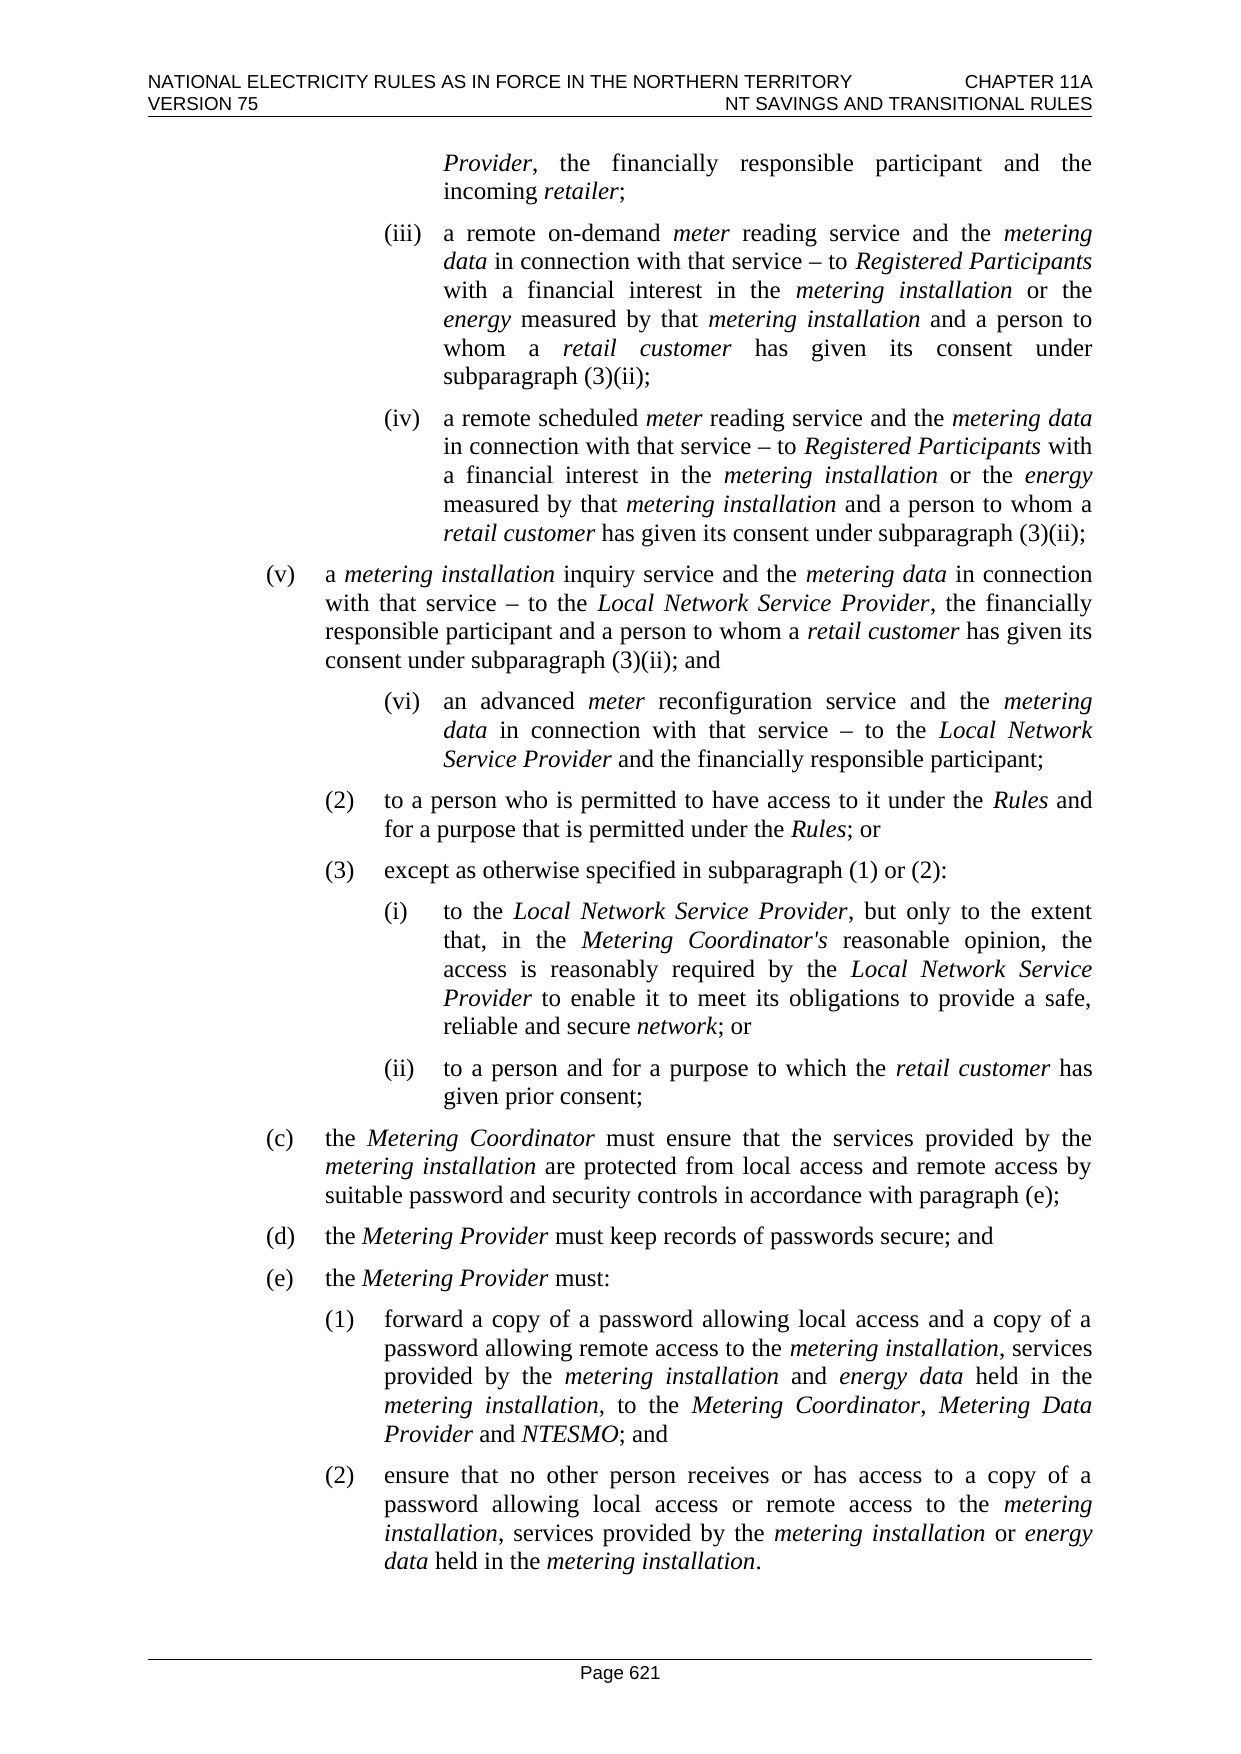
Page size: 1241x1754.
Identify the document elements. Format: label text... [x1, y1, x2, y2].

list (iii) a remote on-demand meter reading service and the metering data in connection with that service – to Registered Participants with a financial interest in the metering installation or the energy measured by that metering installation and a person to whom a retail customer has given its consent under subparagraph (3)(ii); [384, 218, 1092, 390]
list (2) ensure that no other person receives or has access to a copy of a password allowing local access or remote access to the metering installation, services provided by the metering installation or energy data held in the metering installation. [325, 1460, 1092, 1575]
list (2) to a person who is permitted to have access to it under the Rules and for a purpose that is permitted under the Rules; or [325, 785, 1092, 843]
list (c) the Metering Coordinator must ensure that the services provided by the metering installation are protected from local access and remote access by suitable password and security controls in accordance with paragraph (e); [266, 1123, 1092, 1209]
list (v) a metering installation inquiry service and the metering data in connection with that service – to the Local Network Service Provider, the financially responsible participant and a person to whom a retail customer has given its consent under subparagraph (3)(ii); and [266, 559, 1092, 674]
list (iv) a remote scheduled meter reading service and the metering data in connection with that service – to Registered Participants with a financial interest in the metering installation or the energy measured by that metering installation and a person to whom a retail customer has given its consent under subparagraph (3)(ii); [384, 403, 1092, 546]
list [384, 148, 1092, 205]
list (d) the Metering Provider must keep records of passwords secure; and [266, 1221, 1092, 1250]
list (3) except as otherwise specified in subparagraph (1) or (2): [325, 855, 1092, 884]
list (vi) an advanced meter reconfiguration service and the metering data in connection with that service – to the Local Network Service Provider and the financially responsible participant; [384, 686, 1092, 773]
list (ii) to a person and for a purpose to which the retail customer has given prior consent; [384, 1053, 1092, 1110]
list (1) forward a copy of a password allowing local access and a copy of a password allowing remote access to the metering installation, services provided by the metering installation and energy data held in the metering installation, to the Metering Coordinator, Metering Data Provider and NTESMO; and [325, 1304, 1092, 1448]
list (e) the Metering Provider must: [266, 1263, 1092, 1291]
list (i) to the Local Network Service Provider, but only to the extent that, in the Metering Coordinator's reasonable opinion, the access is reasonably required by the Local Network Service Provider to enable it to meet its obligations to provide a safe, reliable and secure network; or [384, 896, 1092, 1040]
